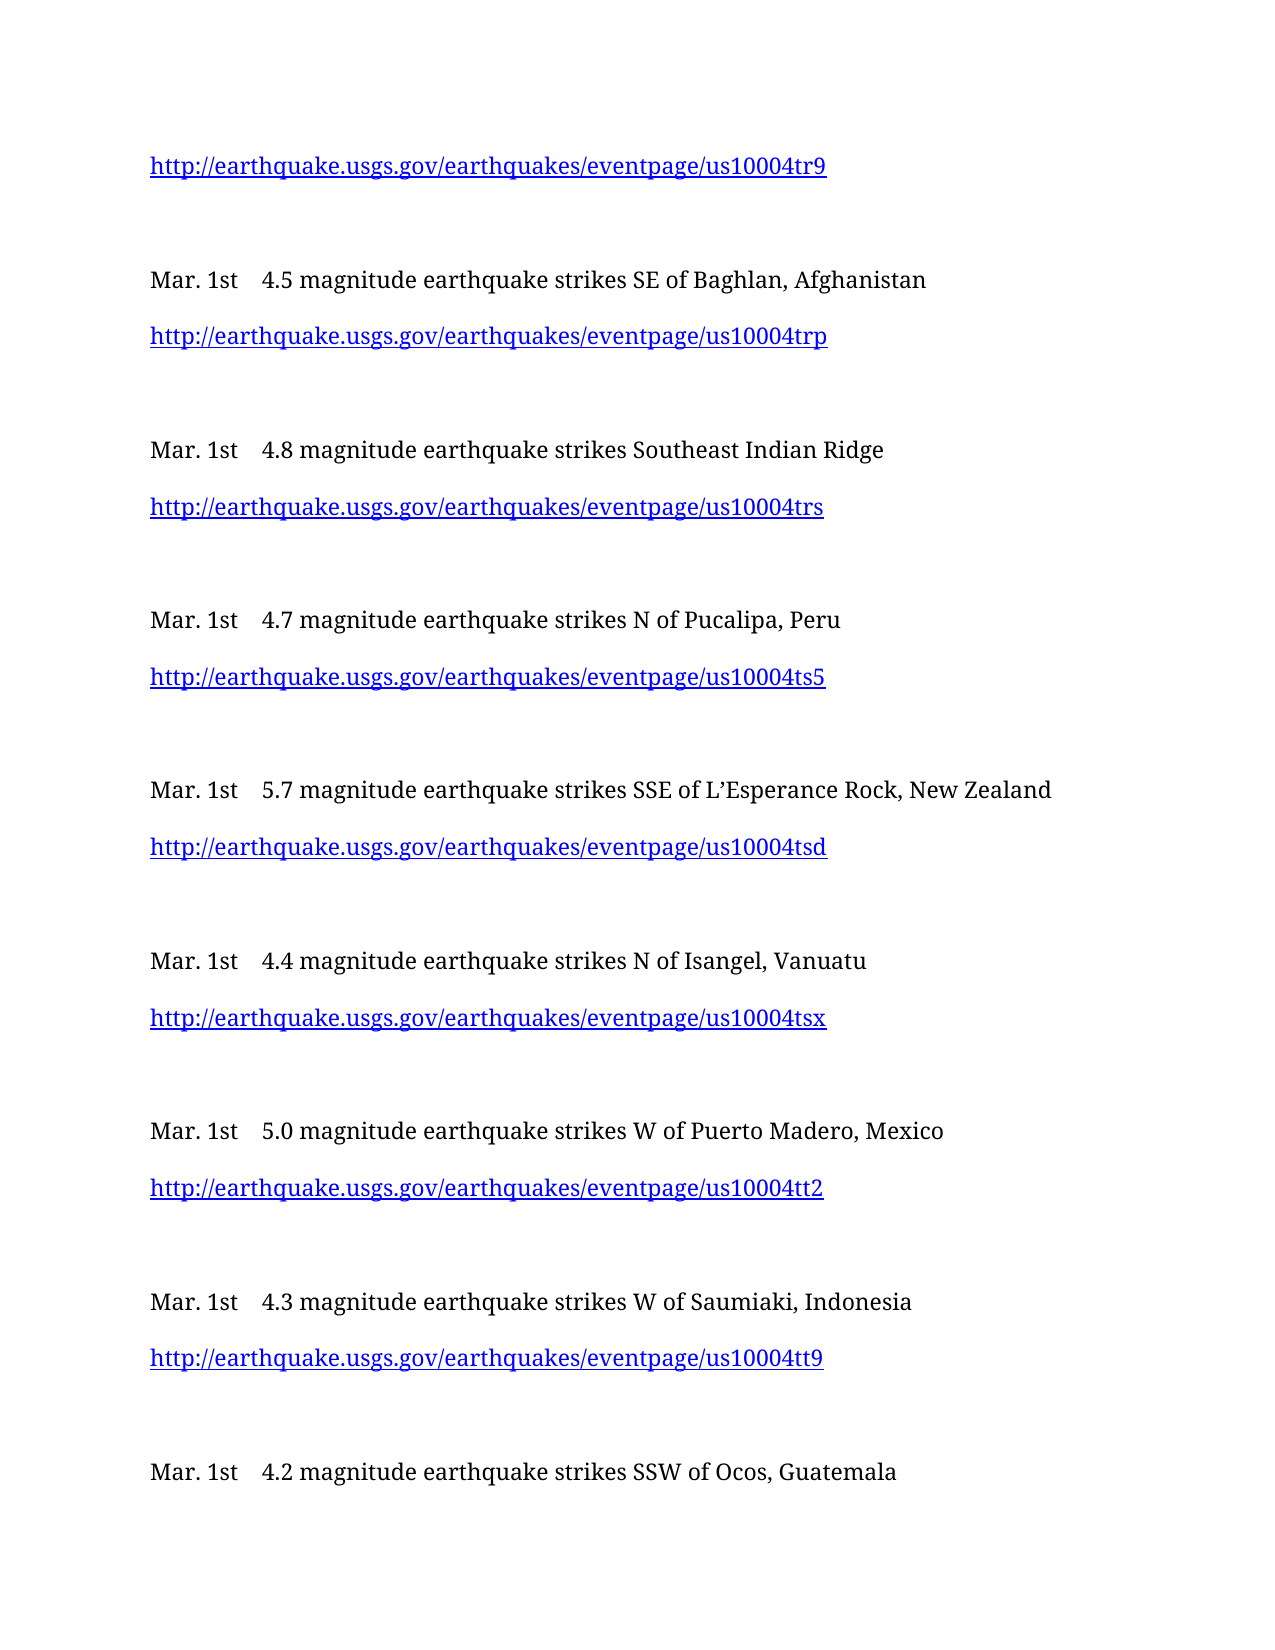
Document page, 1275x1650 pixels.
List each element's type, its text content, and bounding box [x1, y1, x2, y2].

text http://earthquake.usgs.gov/earthquakes/eventpage/us10004trs [150, 491, 1125, 522]
text http://earthquake.usgs.gov/earthquakes/eventpage/us10004ts5 [150, 661, 1125, 692]
text http://earthquake.usgs.gov/earthquakes/eventpage/us10004tsx [150, 1002, 1125, 1033]
text http://earthquake.usgs.gov/earthquakes/eventpage/us10004tr9 [150, 150, 1125, 181]
text http://earthquake.usgs.gov/earthquakes/eventpage/us10004tt9 [150, 1342, 1125, 1373]
text Mar. 1st 4.3 magnitude earthquake strikes W of Saumiaki, Indonesia [150, 1285, 1125, 1317]
text Mar. 1st 4.8 magnitude earthquake strikes Southeast Indian Ridge [150, 434, 1125, 465]
text Mar. 1st 5.0 magnitude earthquake strikes W of Puerto Madero, Mexico [150, 1115, 1125, 1146]
text http://earthquake.usgs.gov/earthquakes/eventpage/us10004tsd [150, 831, 1125, 862]
text http://earthquake.usgs.gov/earthquakes/eventpage/us10004trp [150, 320, 1125, 352]
text Mar. 1st 4.5 magnitude earthquake strikes SE of Baghlan, Afghanistan [150, 263, 1125, 295]
text Mar. 1st 5.7 magnitude earthquake strikes SSE of L’Esperance Rock, New Zealand [150, 774, 1125, 806]
text Mar. 1st 4.2 magnitude earthquake strikes SSW of Ocos, Guatemala [150, 1456, 1125, 1487]
text Mar. 1st 4.4 magnitude earthquake strikes N of Isangel, Vanuatu [150, 945, 1125, 976]
text http://earthquake.usgs.gov/earthquakes/eventpage/us10004tt2 [150, 1172, 1125, 1203]
text Mar. 1st 4.7 magnitude earthquake strikes N of Pucalipa, Peru [150, 604, 1125, 635]
